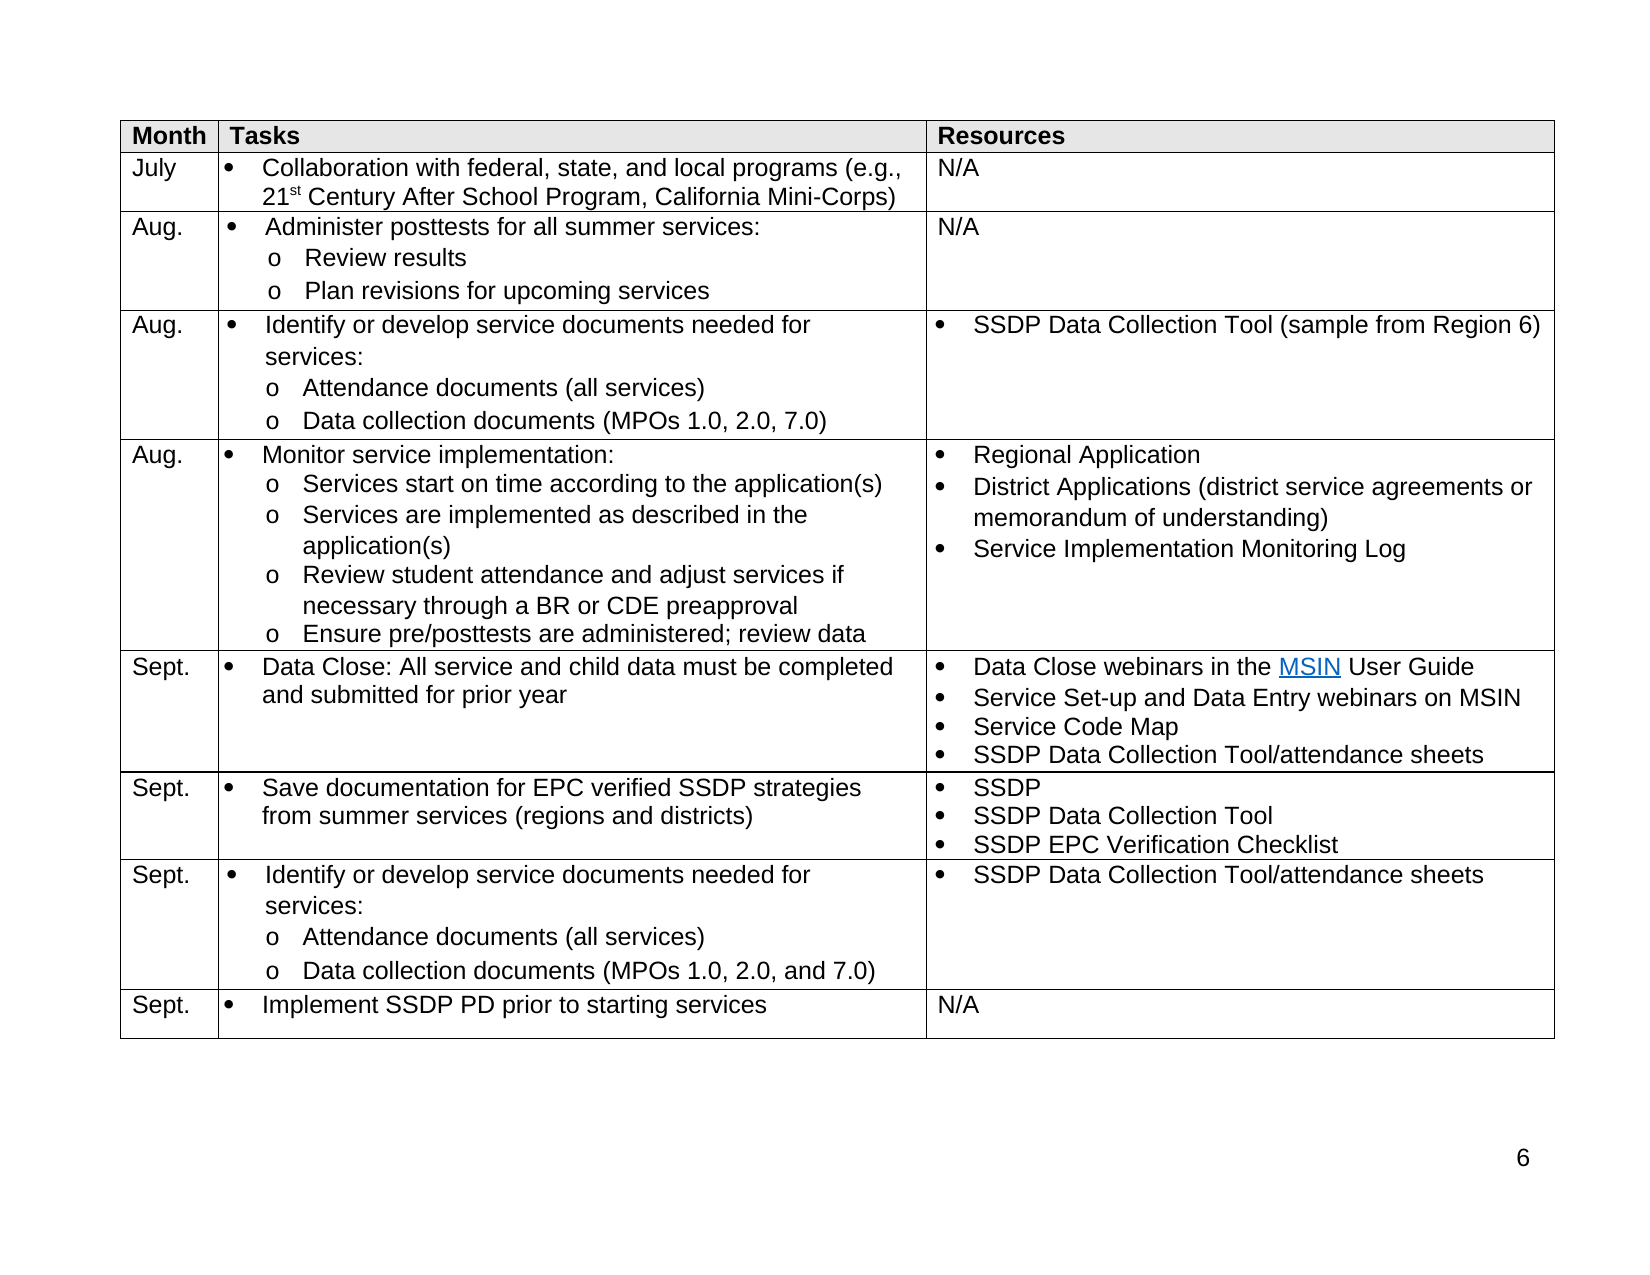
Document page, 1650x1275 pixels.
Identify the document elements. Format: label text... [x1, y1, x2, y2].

table_header Tasks [219, 121, 926, 152]
table_cell Monitor service implementation: Services start on time according to the application(s) Services are implemented as described in the application(s) Review student attendance and adjust services if necessary through a BR or CDE preapproval Ensure pre/posttests are administered; review data [219, 440, 926, 650]
table_cell Sept. [121, 860, 218, 989]
table_cell Sept. [121, 651, 218, 771]
table_cell SSDP Data Collection Tool (sample from Region 6) [927, 311, 1554, 439]
table_cell July [121, 153, 218, 211]
table_cell Data Close: All service and child data must be completed and submitted for prior year [219, 651, 926, 771]
table_cell Identify or develop service documents needed for services: Attendance documents (all services) Data collection documents (MPOs 1.0, 2.0, 7.0) [219, 311, 926, 439]
table_cell Aug. [121, 440, 218, 650]
table_cell Save documentation for EPC verified SSDP strategies from summer services (regions and districts) [219, 773, 926, 859]
table_cell SSDP SSDP Data Collection Tool SSDP EPC Verification Checklist [927, 773, 1554, 859]
table_cell Aug. [121, 311, 218, 439]
table_cell Sept. [121, 773, 218, 859]
table_cell N/A [927, 990, 1554, 1038]
table_cell Collaboration with federal, state, and local programs (e.g., 21st Century After School Program, California Mini-Corps) [219, 153, 926, 211]
table_cell SSDP Data Collection Tool/attendance sheets [927, 860, 1554, 989]
table_cell Administer posttests for all summer services: Review results Plan revisions for upcoming services [219, 212, 926, 309]
table_cell Sept. [121, 990, 218, 1038]
table_cell N/A [927, 153, 1554, 211]
table_cell Aug. [121, 212, 218, 309]
table_cell Regional Application District Applications (district service agreements or memorandum of understanding) Service Implementation Monitoring Log [927, 440, 1554, 650]
table_cell Implement SSDP PD prior to starting services [219, 990, 926, 1038]
table_header Resources [927, 121, 1554, 152]
table_cell Data Close webinars in the MSIN User Guide Service Set-up and Data Entry webinars on MSIN Service Code Map SSDP Data Collection Tool/attendance sheets [927, 651, 1554, 771]
table_cell Identify or develop service documents needed for services: Attendance documents (all services) Data collection documents (MPOs 1.0, 2.0, and 7.0) [219, 860, 926, 989]
table_header Month [121, 121, 218, 152]
table_cell N/A [927, 212, 1554, 309]
